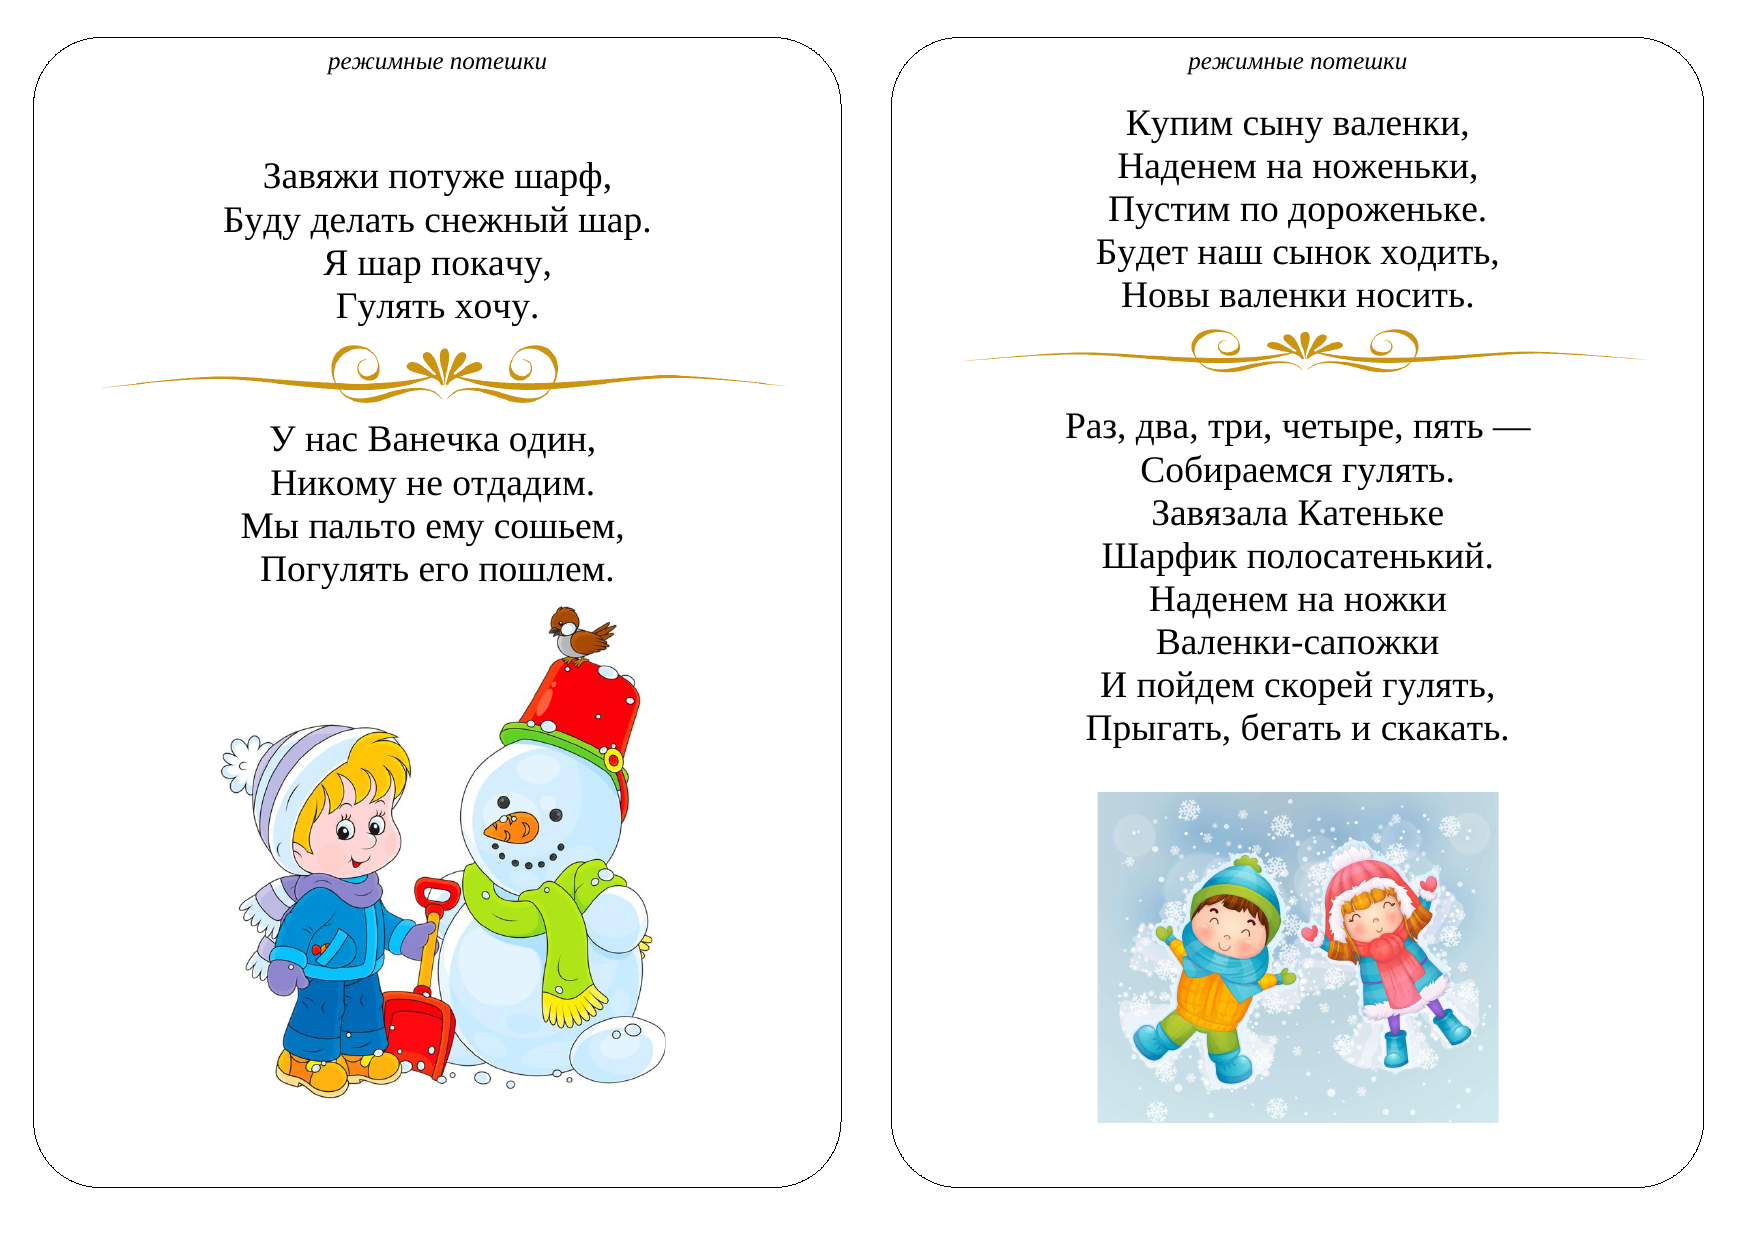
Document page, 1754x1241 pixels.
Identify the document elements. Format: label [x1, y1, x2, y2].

picture [209, 589, 666, 1109]
picture [947, 315, 1649, 383]
picture [87, 326, 788, 417]
picture [1004, 792, 1592, 1123]
